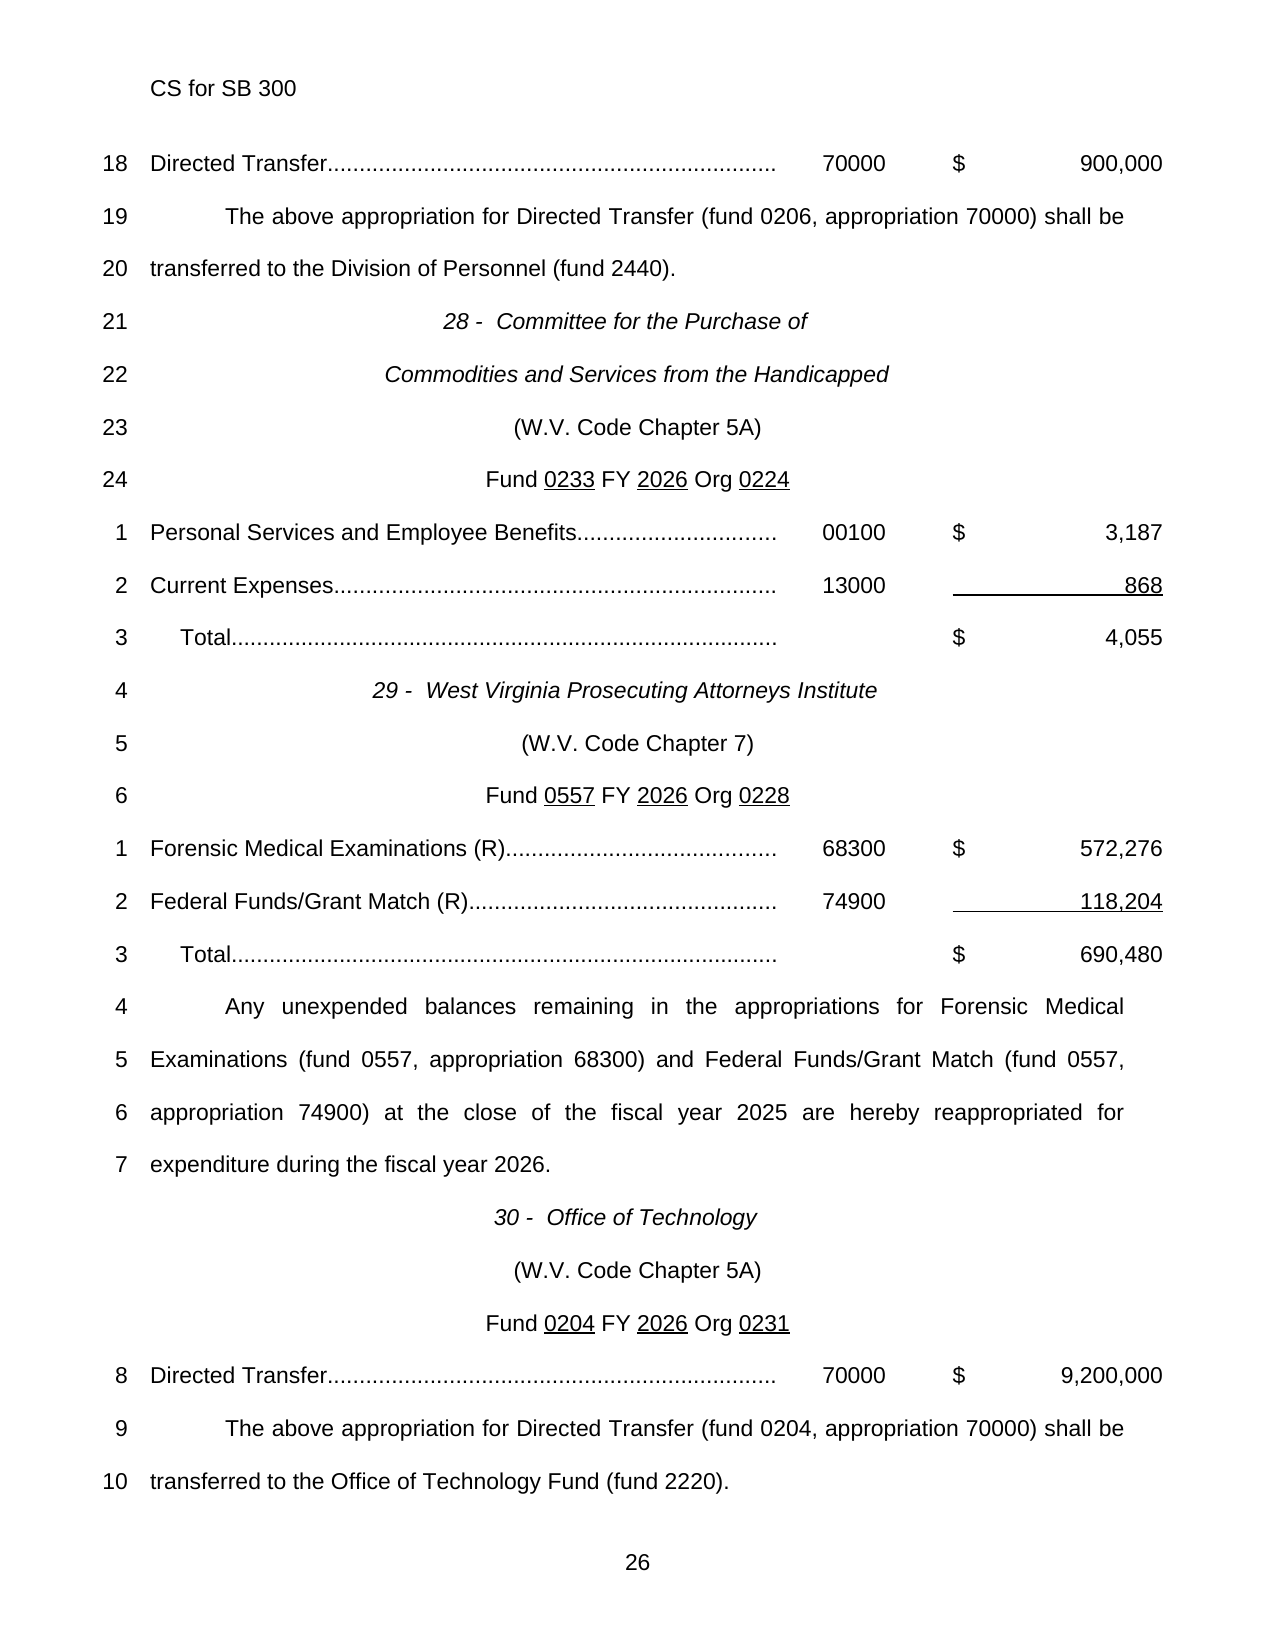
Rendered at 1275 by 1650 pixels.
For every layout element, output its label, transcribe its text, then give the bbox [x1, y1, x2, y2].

text (W.V. Code Chapter 5A) [150, 413, 1125, 440]
text Forensic Medical Examinations (R) 68300 $ 572,276 [150, 835, 1125, 862]
text Federal Funds/Grant Match (R) 74900 118,204 [150, 888, 1125, 914]
text (W.V. Code Chapter 7) [150, 730, 1125, 756]
text Current Expenses 13000 868 [150, 572, 1125, 598]
text (W.V. Code Chapter 5A) [150, 1257, 1125, 1283]
text Fund 0204 FY 2026 Org 0231 [150, 1309, 1125, 1336]
text Directed Transfer 70000 $ 9,200,000 [150, 1362, 1125, 1389]
text Fund 0557 FY 2026 Org 0228 [150, 782, 1125, 809]
text Directed Transfer 70000 $ 900,000 [150, 150, 1125, 176]
text The above appropriation for Directed Transfer (fund 0204, appropriation 70000) shall be transferred to the Office of Technology Fund (fund 2220). [150, 1415, 1125, 1494]
text Any unexpended balances remaining in the appropriations for Forensic Medical Examinations (fund 0557, appropriation 68300) and Federal Funds/Grant Match (fund 0557, appropriation 74900) at the close of the fiscal year 2025 are hereby reappropriated for expenditure during the fiscal year 2026. [150, 993, 1125, 1178]
list Office of Technology [150, 1204, 1125, 1231]
text Total $ 690,480 [150, 941, 1125, 967]
text Fund 0233 FY 2026 Org 0224 [150, 466, 1125, 493]
text Personal Services and Employee Benefits 00100 $ 3,187 [150, 519, 1125, 545]
list Committee for the Purchase of [150, 308, 1125, 334]
text Total $ 4,055 [150, 624, 1125, 651]
list West Virginia Prosecuting Attorneys Institute [150, 677, 1125, 703]
text Commodities and Services from the Handicapped [150, 361, 1125, 387]
text The above appropriation for Directed Transfer (fund 0206, appropriation 70000) shall be transferred to the Division of Personnel (fund 2440). [150, 203, 1125, 282]
